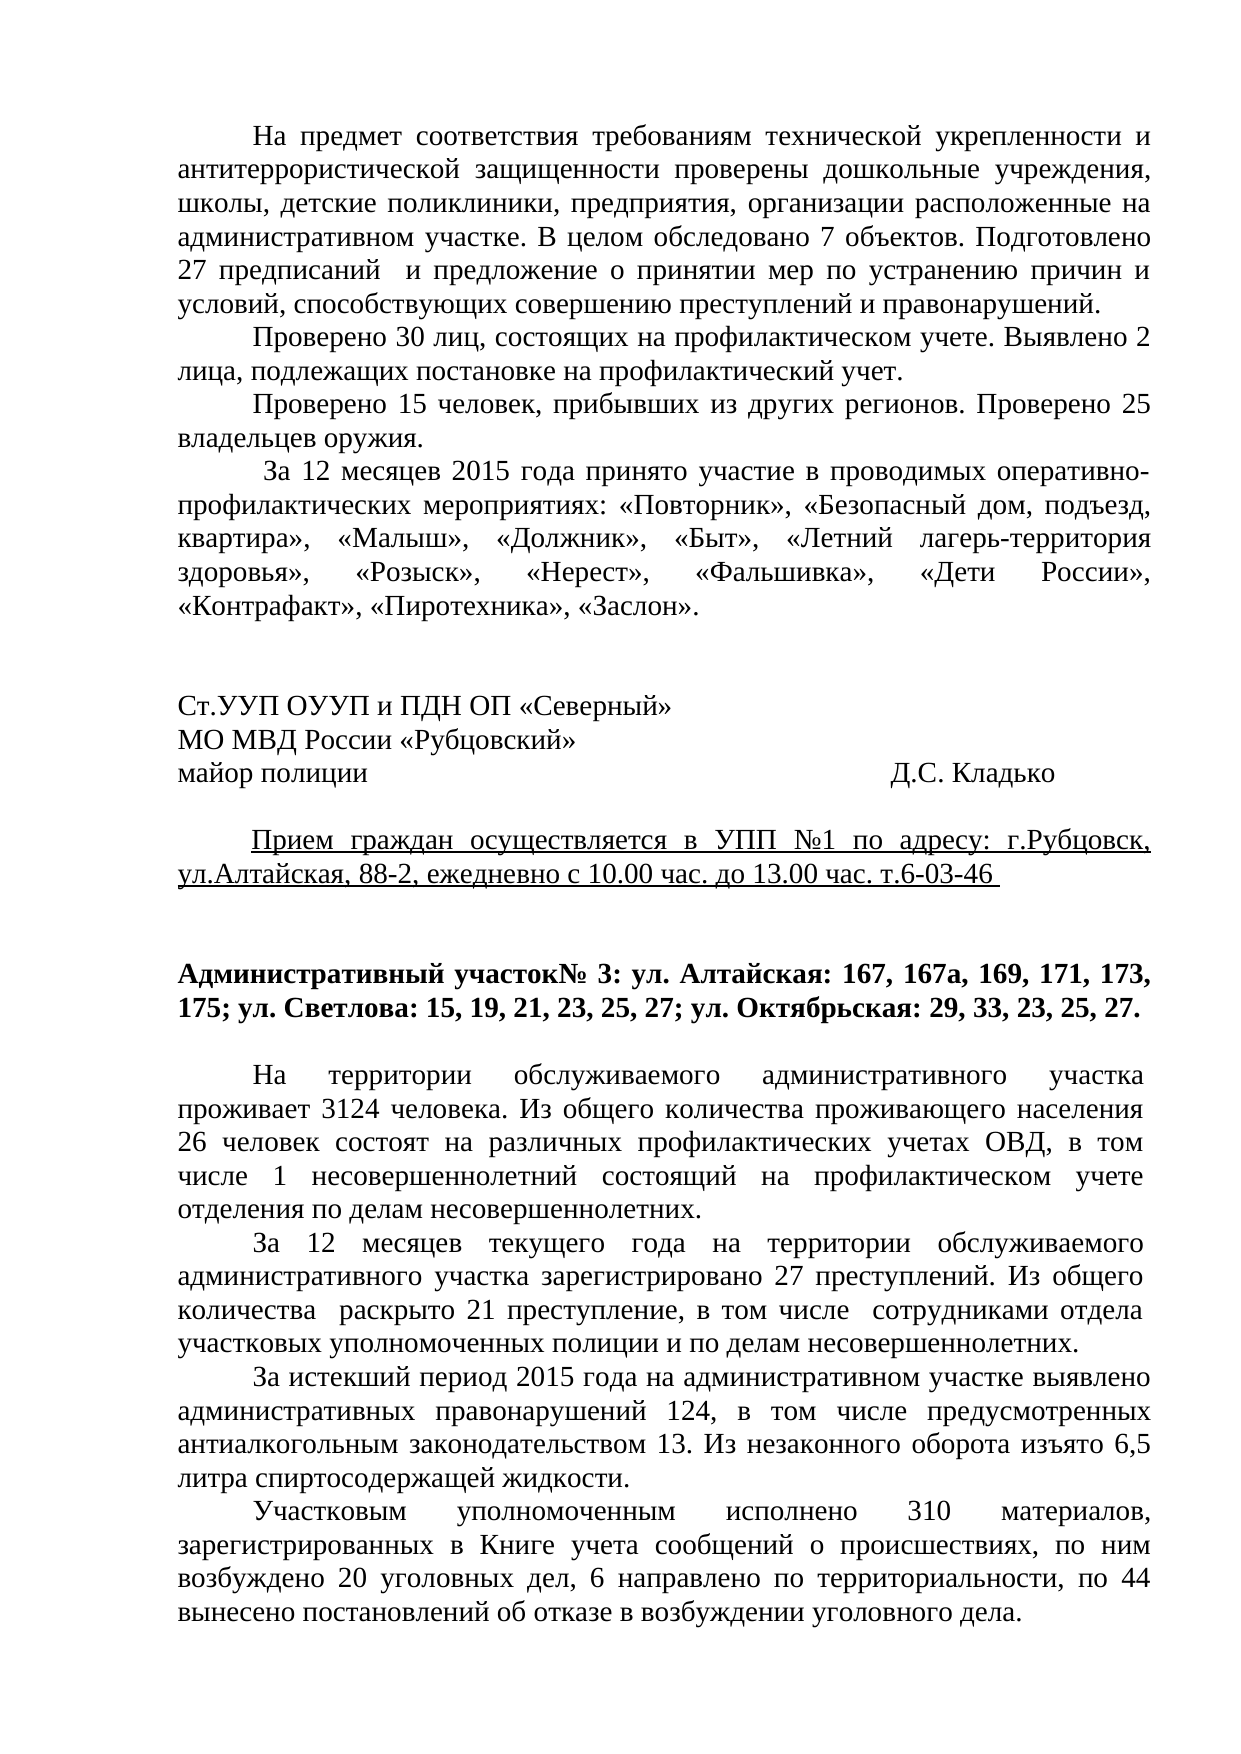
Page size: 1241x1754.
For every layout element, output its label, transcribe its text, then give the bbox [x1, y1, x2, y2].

text Участковым уполномоченным исполнено 310 материалов, зарегистрированных в Книге учета сообщений о происшествиях, по ним возбуждено 20 уголовных дел, 6 направлено по территориальности, по 44 вынесено постановлений об отказе в возбуждении уголовного дела. [177, 1493, 1152, 1627]
text За истекший период 2015 года на административном участке выявлено административных правонарушений 124, в том числе предусмотренных антиалкогольным законодательством 13. Из незаконного оборота изъято 6,5 литра спиртосодержащей жидкости. [177, 1359, 1152, 1493]
text майор полиции Д.С. Кладько [177, 755, 1144, 789]
text Прием граждан осуществляется в УПП №1 по адресу: г.Рубцовск, ул.Алтайская, 88-2, ежедневно с 10.00 час. до 13.00 час. т.6-03-46 [177, 822, 1152, 889]
text Ст.УУП ОУУП и ПДН ОП «Северный» [177, 688, 1144, 722]
text На территории обслуживаемого административного участка проживает 3124 человека. Из общего количества проживающего населения 26 человек состоят на различных профилактических учетах ОВД, в том числе 1 несовершеннолетний состоящий на профилактическом учете отделения по делам несовершеннолетних. [177, 1057, 1144, 1225]
text Административный участок№ 3: ул. Алтайская: 167, 167а, 169, 171, 173, 175; ул. Светлова: 15, 19, 21, 23, 25, 27; ул. Октябрьская: 29, 33, 23, 25, 27. [177, 957, 1152, 1024]
text На предмет соответствия требованиям технической укрепленности и антитеррористической защищенности проверены дошкольные учреждения, школы, детские поликлиники, предприятия, организации расположенные на административном участке. В целом обследовано 7 объектов. Подготовлено 27 предписаний и предложение о принятии мер по устранению причин и условий, способствующих совершению преступлений и правонарушений. [177, 118, 1152, 319]
text Проверено 30 лиц, состоящих на профилактическом учете. Выявлено 2 лица, подлежащих постановке на профилактический учет. [177, 319, 1152, 386]
text За 12 месяцев 2015 года принято участие в проводимых оперативно- профилактических мероприятиях: «Повторник», «Безопасный дом, подъезд, квартира», «Малыш», «Должник», «Быт», «Летний лагерь-территория здоровья», «Розыск», «Нерест», «Фальшивка», «Дети России», «Контрафакт», «Пиротехника», «Заслон». [177, 453, 1152, 621]
text МО МВД России «Рубцовский» [177, 722, 1144, 755]
text Проверено 15 человек, прибывших из других регионов. Проверено 25 владельцев оружия. [177, 386, 1152, 453]
text За 12 месяцев текущего года на территории обслуживаемого административного участка зарегистрировано 27 преступлений. Из общего количества раскрыто 21 преступление, в том числе сотрудниками отдела участковых уполномоченных полиции и по делам несовершеннолетних. [177, 1225, 1144, 1359]
